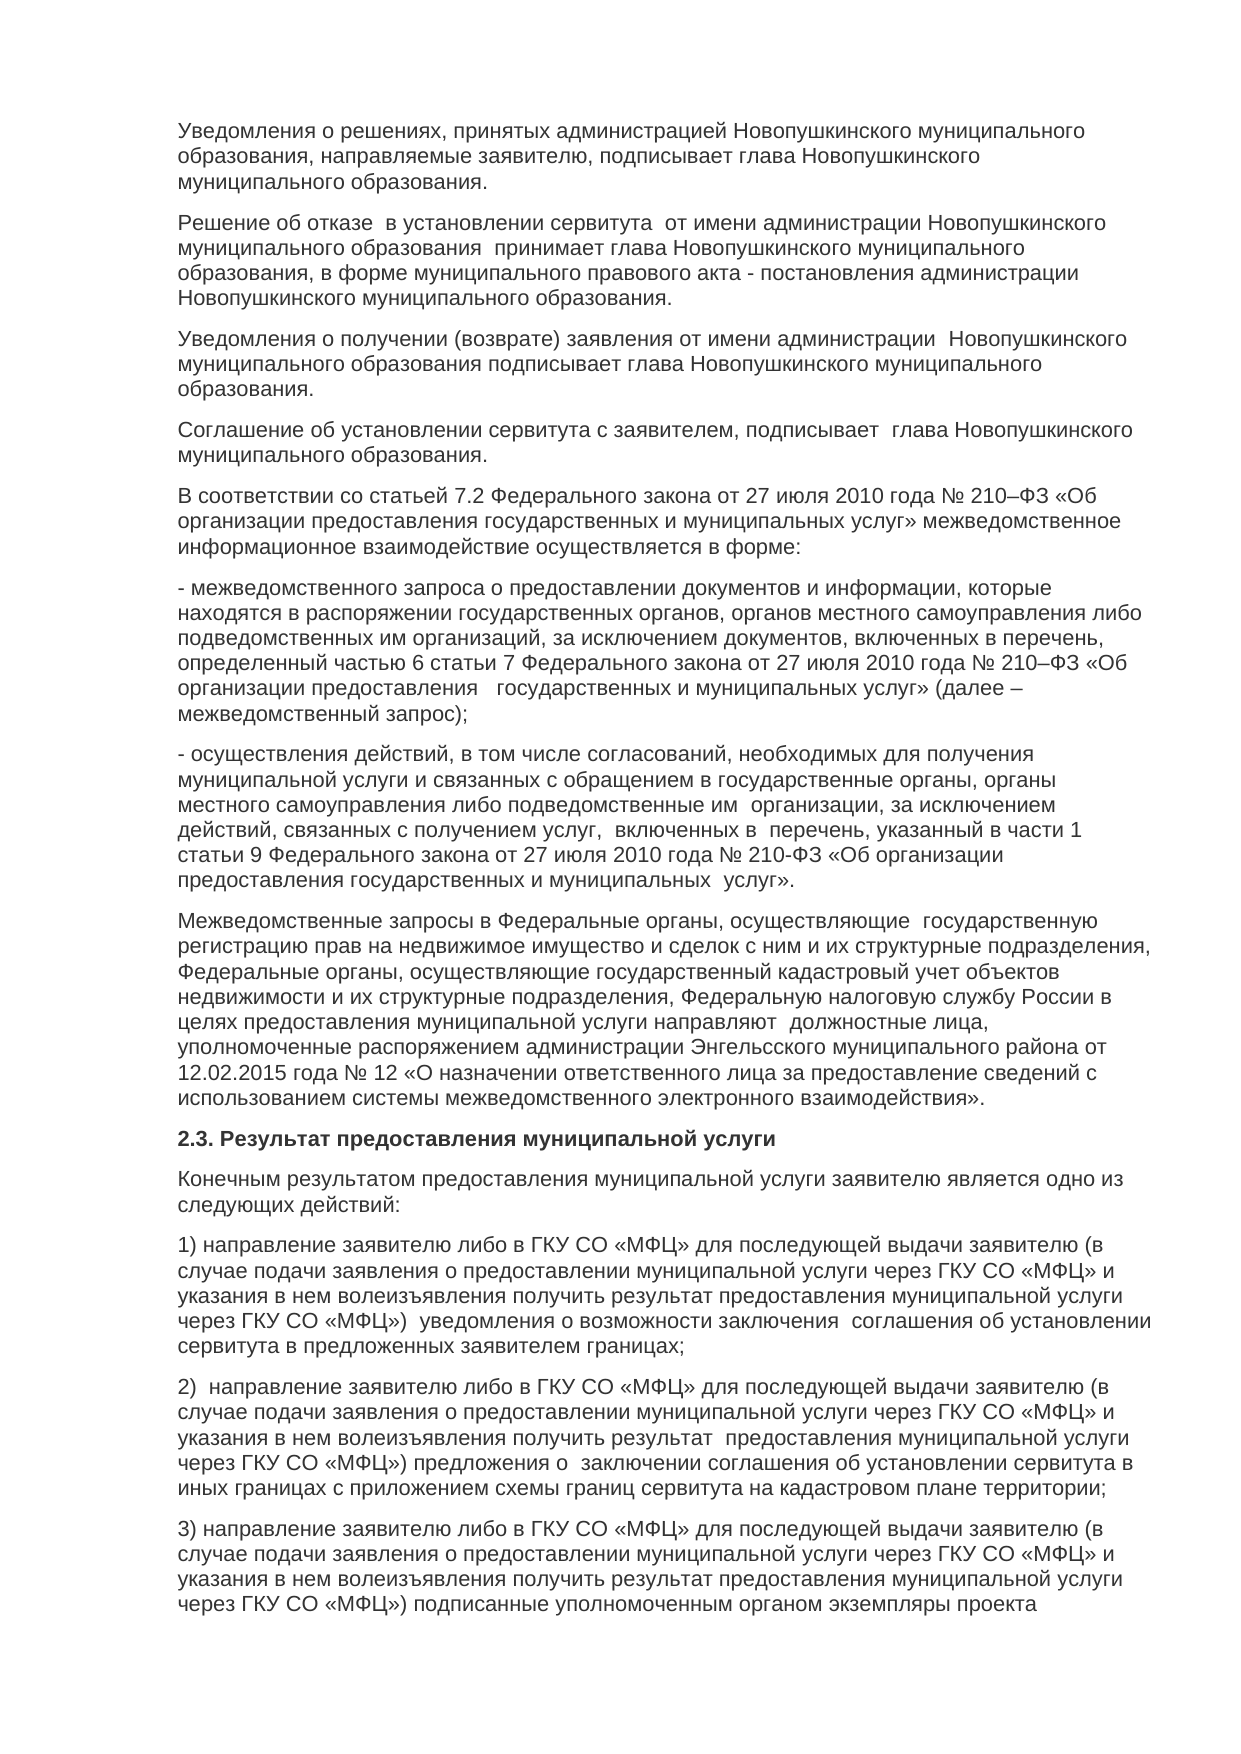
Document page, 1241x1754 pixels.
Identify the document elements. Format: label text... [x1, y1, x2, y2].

text Межведомственные запросы в Федеральные органы, осуществляющие государственную регистрацию прав на недвижимое имущество и сделок с ним и их структурные подразделения, Федеральные органы, осуществляющие государственный кадастровый учет объектов недвижимости и их структурные подразделения, Федеральную налоговую службу России в целях предоставления муниципальной услуги направляют должностные лица, уполномоченные распоряжением администрации Энгельсского муниципального района от 12.02.2015 года № 12 «О назначении ответственного лица за предоставление сведений с использованием системы межведомственного электронного взаимодействия». [177, 908, 1152, 1110]
text Уведомления о получении (возврате) заявления от имени администрации Новопушкинского муниципального образования подписывает глава Новопушкинского муниципального образования. [177, 326, 1152, 401]
text 1) направление заявителю либо в ГКУ СО «МФЦ» для последующей выдачи заявителю (в случае подачи заявления о предоставлении муниципальной услуги через ГКУ СО «МФЦ» и указания в нем волеизъявления получить результат предоставления муниципальной услуги через ГКУ СО «МФЦ») уведомления о возможности заключения соглашения об установлении сервитута в предложенных заявителем границах; [177, 1232, 1152, 1358]
text Соглашение об установлении сервитута с заявителем, подписывает глава Новопушкинского муниципального образования. [177, 417, 1152, 467]
text - осуществления действий, в том числе согласований, необходимых для получения муниципальной услуги и связанных с обращением в государственные органы, органы местного самоуправления либо подведомственные им организации, за исключением действий, связанных с получением услуг, включенных в перечень, указанный в части 1 статьи 9 Федерального закона от 27 июля 2010 года № 210-ФЗ «Об организации предоставления государственных и муниципальных услуг». [177, 741, 1152, 892]
text - межведомственного запроса о предоставлении документов и информации, которые находятся в распоряжении государственных органов, органов местного самоуправления либо подведомственных им организаций, за исключением документов, включенных в перечень, определенный частью 6 статьи 7 Федерального закона от 27 июля 2010 года № 210–ФЗ «Об организации предоставления государственных и муниципальных услуг» (далее – межведомственный запрос); [177, 574, 1152, 726]
text Решение об отказе в установлении сервитута от имени администрации Новопушкинского муниципального образования принимает глава Новопушкинского муниципального образования, в форме муниципального правового акта - постановления администрации Новопушкинского муниципального образования. [177, 209, 1152, 310]
text В соответствии со статьей 7.2 Федерального закона от 27 июля 2010 года № 210–ФЗ «Об организации предоставления государственных и муниципальных услуг» межведомственное информационное взаимодействие осуществляется в форме: [177, 483, 1152, 559]
text Конечным результатом предоставления муниципальной услуги заявителю является одно из следующих действий: [177, 1166, 1152, 1217]
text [177, 1516, 1152, 1616]
text 2.3. Результат предоставления муниципальной услуги [177, 1125, 1152, 1151]
text Уведомления о решениях, принятых администрацией Новопушкинского муниципального образования, направляемые заявителю, подписывает глава Новопушкинского муниципального образования. [177, 118, 1152, 194]
text 2) направление заявителю либо в ГКУ СО «МФЦ» для последующей выдачи заявителю (в случае подачи заявления о предоставлении муниципальной услуги через ГКУ СО «МФЦ» и указания в нем волеизъявления получить результат предоставления муниципальной услуги через ГКУ СО «МФЦ») предложения о заключении соглашения об установлении сервитута в иных границах с приложением схемы границ сервитута на кадастровом плане территории; [177, 1374, 1152, 1500]
